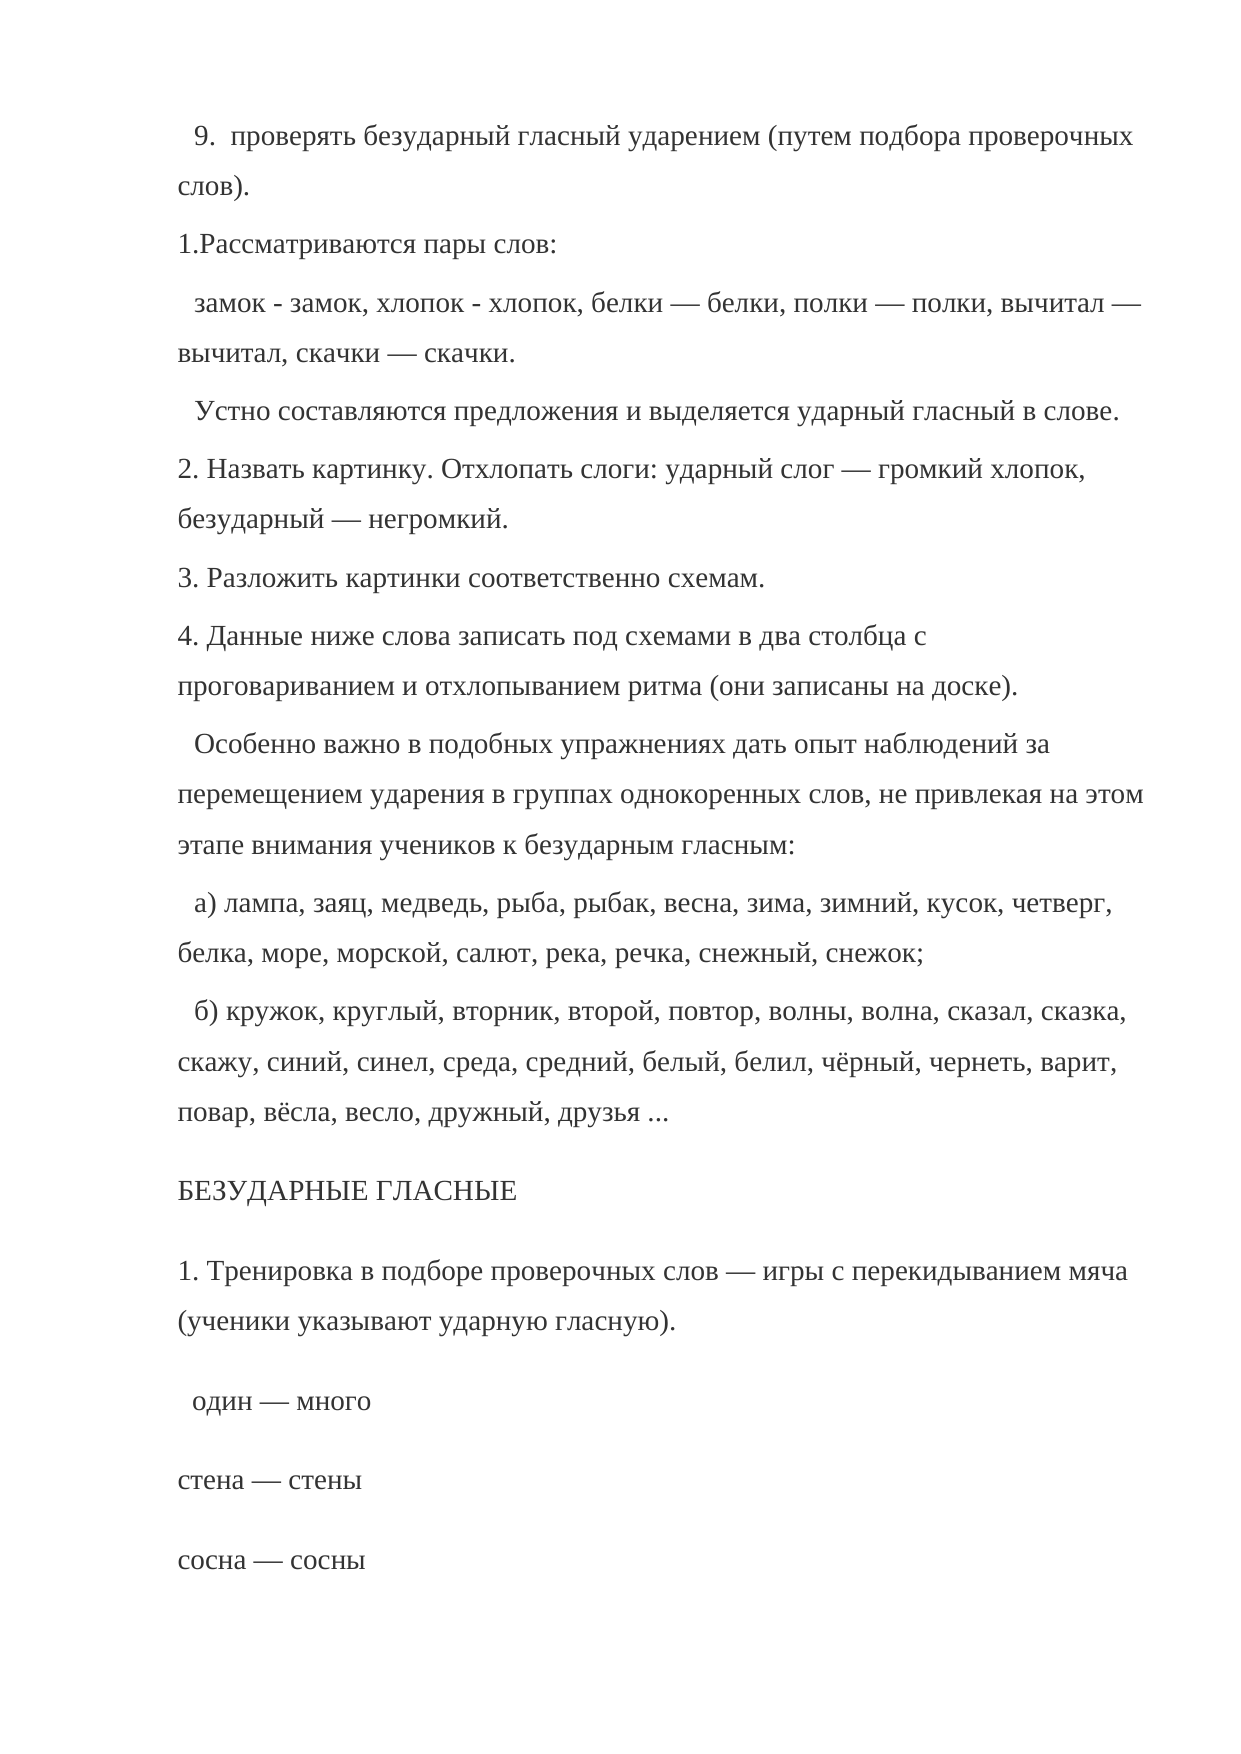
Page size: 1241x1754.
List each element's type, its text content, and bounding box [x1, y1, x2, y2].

text 2. Назвать картинку. Отхлопать слоги: ударный слог — громкий хлопок, безударный — негромкий. [177, 451, 1152, 535]
text 4. Данные ниже слова записать под схемами в два столбца с проговариванием и отхлопыванием ритма (они записаны на доске). [177, 618, 1152, 702]
text 9. проверять безударный гласный ударением (путем подбора проверочных слов). [177, 118, 1152, 202]
text а) лампа, заяц, медведь, рыба, рыбак, весна, зима, зимний, кусок, четверг, белка, море, морской, салют, река, речка, снежный, снежок; [177, 885, 1152, 969]
text б) кружок, круглый, вторник, второй, повтор, волны, волна, сказал, сказка, скажу, синий, синел, среда, средний, белый, белил, чёрный, чернеть, варит, повар, вёсла, весло, дружный, друзья ... [177, 993, 1152, 1128]
text 1.Рассматриваются пары слов: [177, 227, 1152, 260]
text 1. Тренировка в подборе проверочных слов — игры с перекидыванием мяча (ученики указывают ударную гласную). [177, 1253, 1152, 1337]
text стена — стены [177, 1462, 1152, 1496]
text БЕЗУДАРНЫЕ ГЛАСНЫЕ [177, 1173, 1152, 1207]
text один — много [177, 1383, 1152, 1416]
text Особенно важно в подобных упражнениях дать опыт наблюдений за перемещением ударения в группах однокоренных слов, не привлекая на этом этапе внимания учеников к безударным гласным: [177, 726, 1152, 860]
text сосна — сосны [177, 1542, 1152, 1575]
text Устно составляются предложения и выделяется ударный гласный в слове. [177, 393, 1152, 427]
text 3. Разложить картинки соответственно схемам. [177, 560, 1152, 593]
text замок - замок, хлопок - хлопок, белки — белки, полки — полки, вычитал — вычитал, скачки — скачки. [177, 285, 1152, 368]
